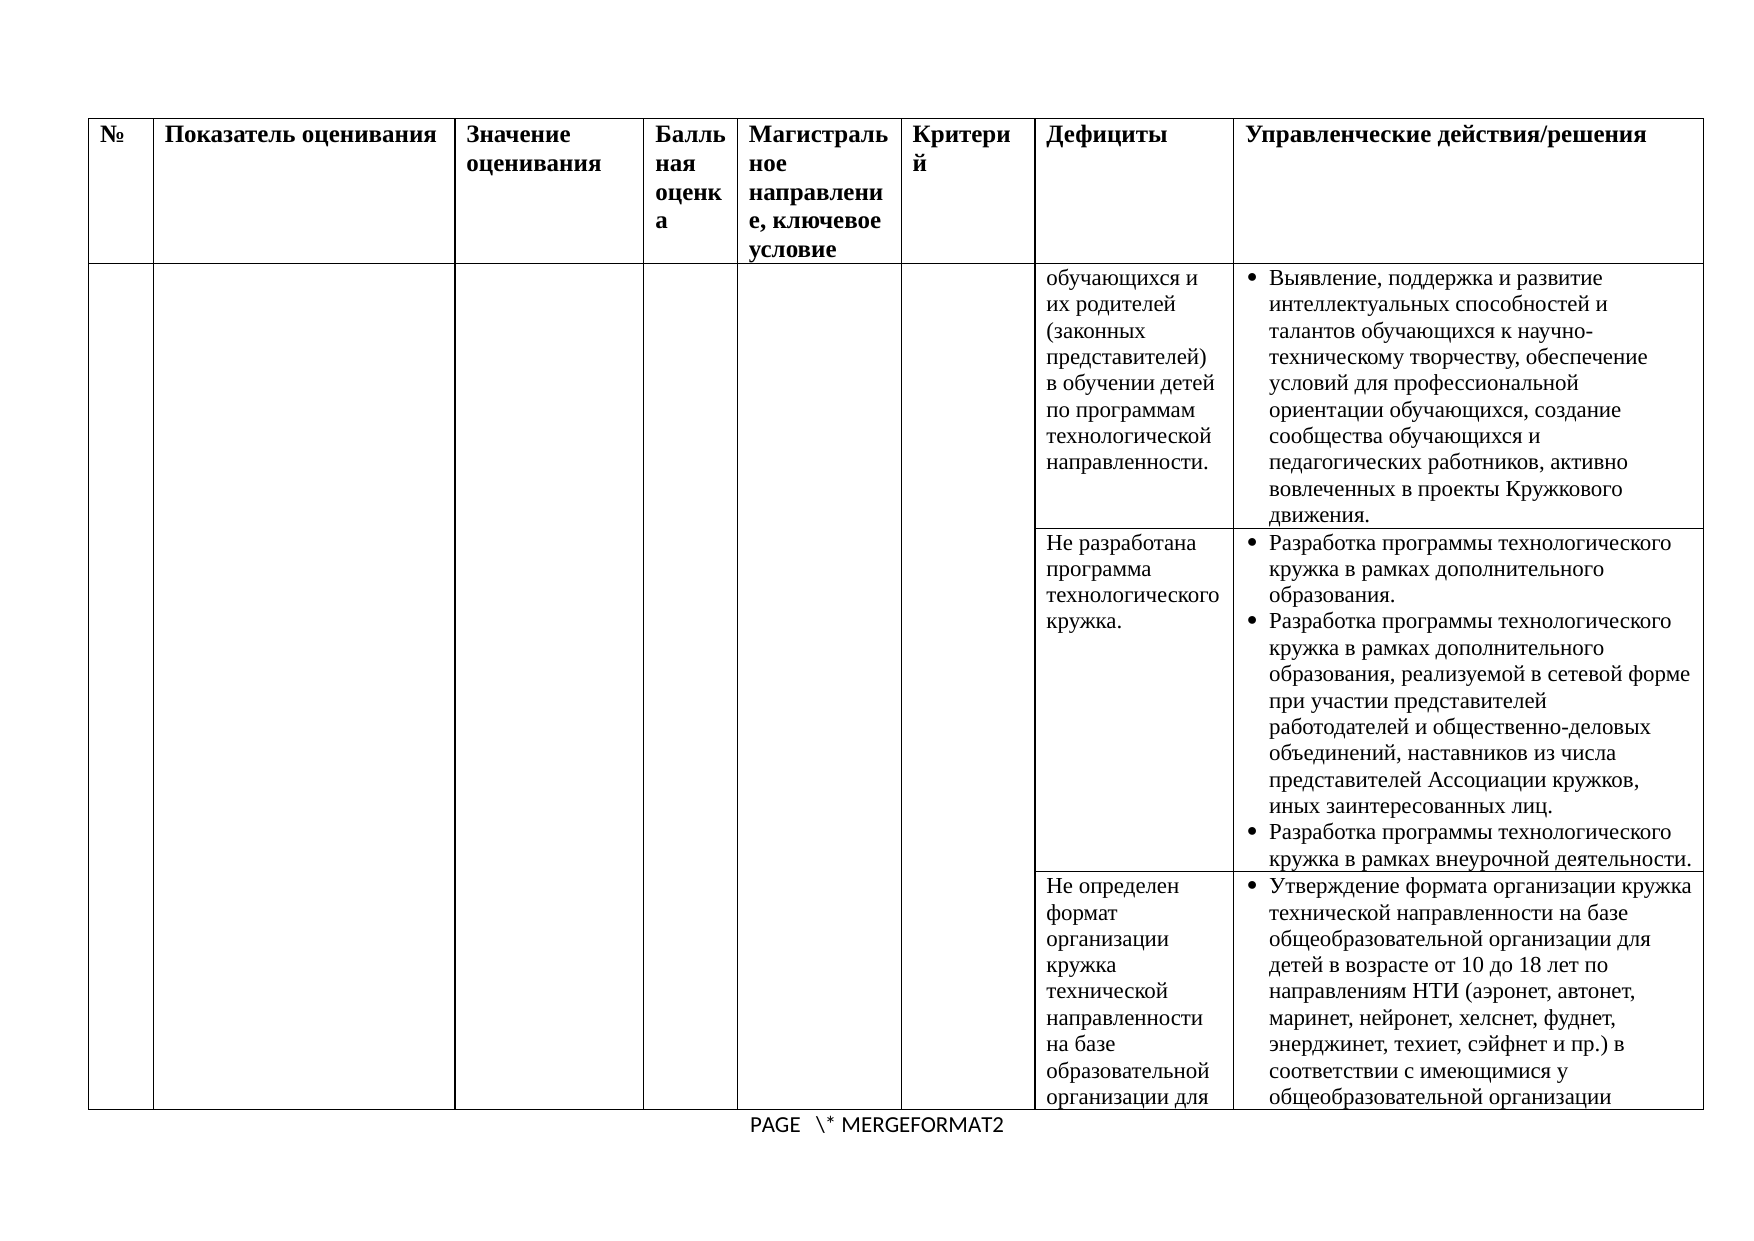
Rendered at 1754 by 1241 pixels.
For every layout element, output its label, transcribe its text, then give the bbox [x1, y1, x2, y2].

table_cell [1234, 264, 1703, 527]
table_header Значение оценивания [456, 119, 643, 263]
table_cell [1036, 264, 1233, 527]
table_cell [1036, 872, 1233, 1109]
table_header Магистральное направление, ключевое условие [738, 119, 901, 263]
table_cell Не разработана программа технологического кружка. [1036, 529, 1233, 871]
table_header Балльная оценка [644, 119, 737, 263]
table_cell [1234, 872, 1703, 1109]
table_header Критерий [902, 119, 1034, 263]
table_cell Разработка программы технологического кружка в рамках дополнительного образования. Разработка программы технологического кружка в рамках дополнительного образования, реализуемой в сетевой форме при участии представителей работодателей и общественно-деловых объединений, наставников из числа представителей Ассоциации кружков, иных заинтересованных лиц. Разработка программы технологического кружка в рамках внеурочной деятельности. [1234, 529, 1703, 871]
table_header Дефициты [1036, 119, 1233, 263]
table_header № [89, 119, 153, 263]
table_header Управленческие действия/решения [1234, 119, 1703, 263]
table_header Показатель оценивания [154, 119, 454, 263]
